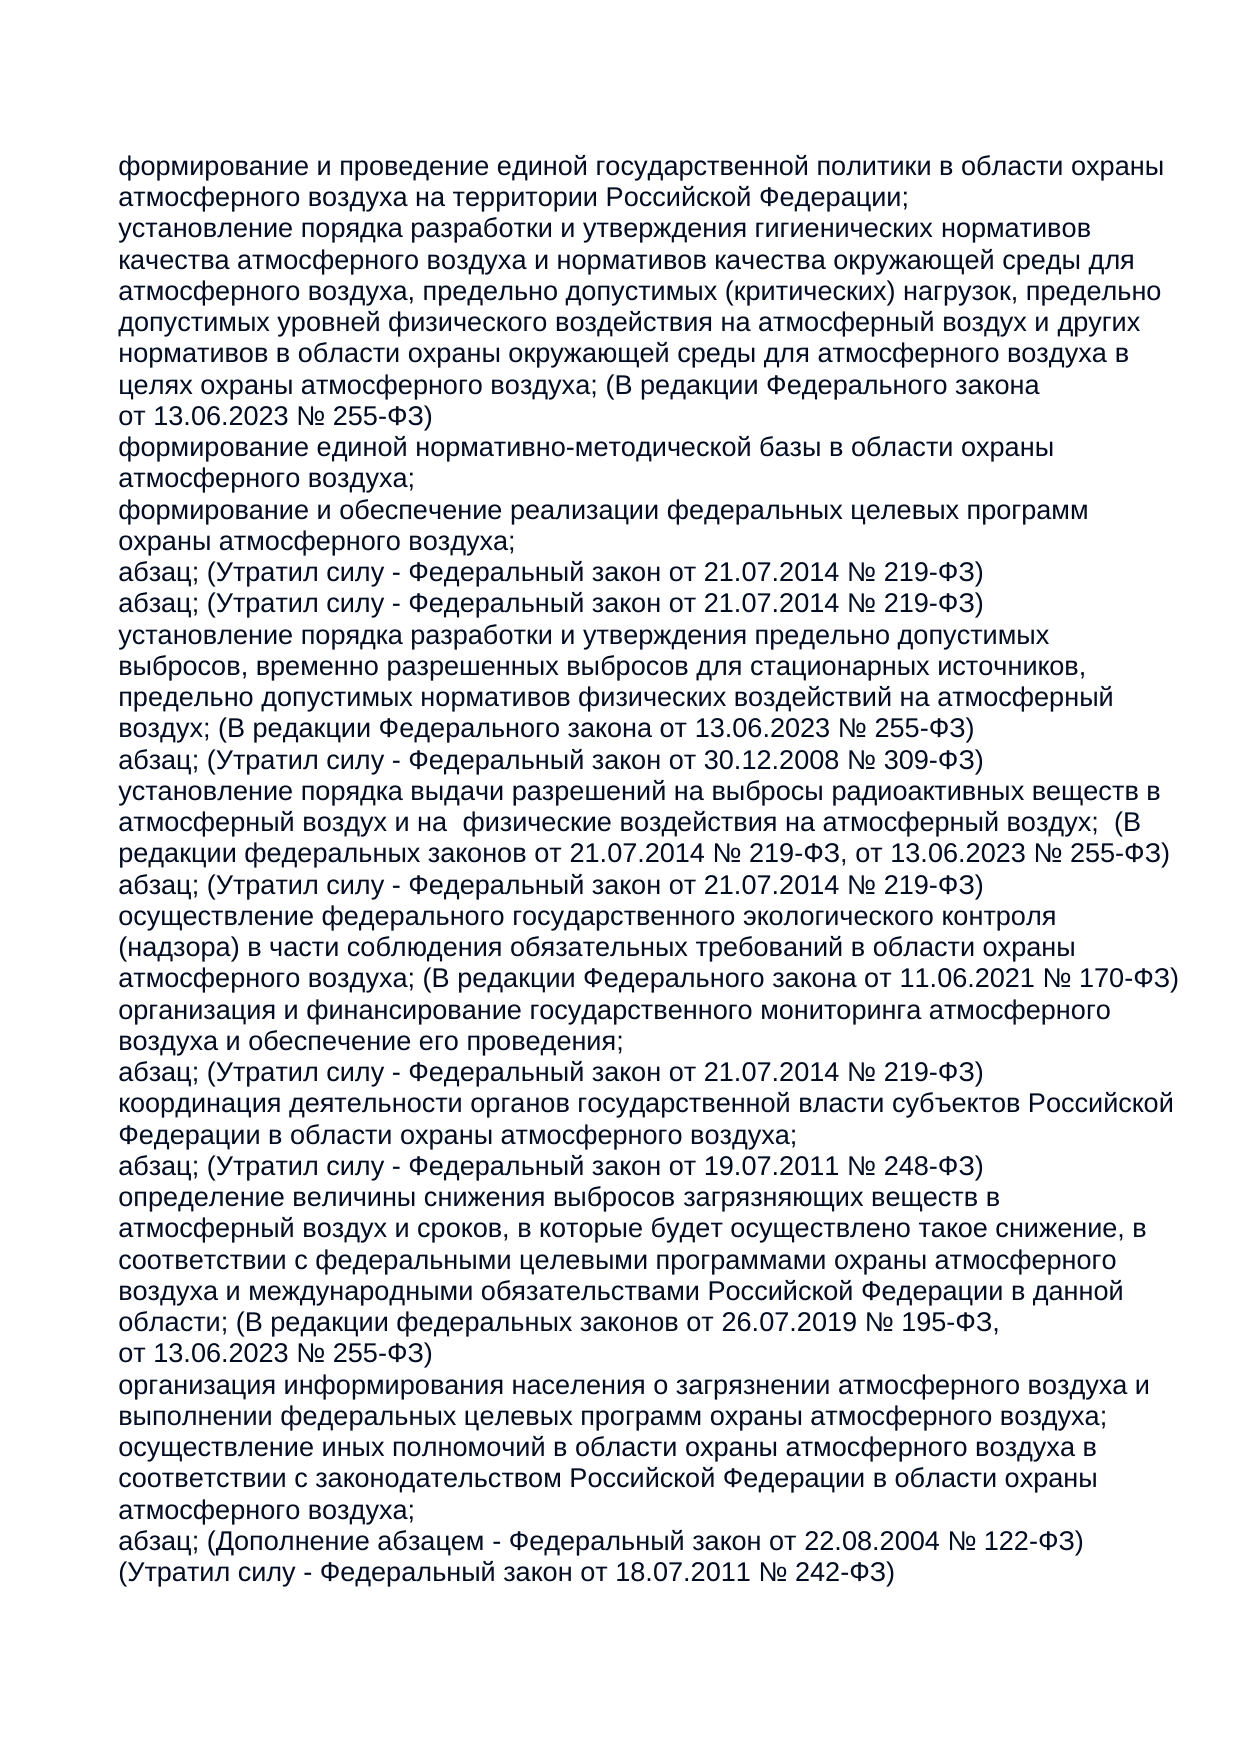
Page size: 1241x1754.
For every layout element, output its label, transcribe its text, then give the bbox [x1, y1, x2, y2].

text осуществление федерального государственного экологического контроля (надзора) в части соблюдения обязательных требований в области охраны атмосферного воздуха; (В редакции Федерального закона от 11.06.2021 № 170-ФЗ) [118, 900, 1181, 994]
text абзац; (Утратил силу - Федеральный закон от 30.12.2008 № 309-ФЗ) [118, 744, 1181, 775]
text координация деятельности органов государственной власти субъектов Российской Федерации в области охраны атмосферного воздуха; [118, 1087, 1181, 1150]
text установление порядка выдачи разрешений на выбросы радиоактивных веществ в атмосферный воздух и на физические воздействия на атмосферный воздух; (В редакции федеральных законов от 21.07.2014 № 219-ФЗ, от 13.06.2023 № 255-ФЗ) [118, 775, 1181, 869]
text определение величины снижения выбросов загрязняющих веществ в атмосферный воздух и сроков, в которые будет осуществлено такое снижение, в соответствии с федеральными целевыми программами охраны атмосферного воздуха и международными обязательствами Российской Федерации в данной области; (В редакции федеральных законов от 26.07.2019 № 195-ФЗ, от 13.06.2023 № 255-ФЗ) [118, 1181, 1181, 1369]
text осуществление иных полномочий в области охраны атмосферного воздуха в соответствии с законодательством Российской Федерации в области охраны атмосферного воздуха; [118, 1431, 1181, 1525]
text абзац; (Утратил силу - Федеральный закон от 21.07.2014 № 219-ФЗ) [118, 587, 1181, 619]
text формирование и обеспечение реализации федеральных целевых программ охраны атмосферного воздуха; [118, 494, 1181, 556]
text абзац; (Утратил силу - Федеральный закон от 21.07.2014 № 219-ФЗ) [118, 556, 1181, 587]
text формирование единой нормативно-методической базы в области охраны атмосферного воздуха; [118, 431, 1181, 494]
text организация и финансирование государственного мониторинга атмосферного воздуха и обеспечение его проведения; [118, 994, 1181, 1056]
text установление порядка разработки и утверждения гигиенических нормативов качества атмосферного воздуха и нормативов качества окружающей среды для атмосферного воздуха, предельно допустимых (критических) нагрузок, предельно допустимых уровней физического воздействия на атмосферный воздух и других нормативов в области охраны окружающей среды для атмосферного воздуха в целях охраны атмосферного воздуха; (В редакции Федерального закона от 13.06.2023 № 255-ФЗ) [118, 212, 1181, 431]
text организация информирования населения о загрязнении атмосферного воздуха и выполнении федеральных целевых программ охраны атмосферного воздуха; [118, 1369, 1181, 1431]
text формирование и проведение единой государственной политики в области охраны атмосферного воздуха на территории Российской Федерации; [118, 150, 1181, 212]
text абзац; (Утратил силу - Федеральный закон от 21.07.2014 № 219-ФЗ) [118, 1056, 1181, 1087]
text установление порядка разработки и утверждения предельно допустимых выбросов, временно разрешенных выбросов для стационарных источников, предельно допустимых нормативов физических воздействий на атмосферный воздух; (В редакции Федерального закона от 13.06.2023 № 255-ФЗ) [118, 619, 1181, 744]
text абзац; (Утратил силу - Федеральный закон от 21.07.2014 № 219-ФЗ) [118, 869, 1181, 900]
text абзац; (Утратил силу - Федеральный закон от 19.07.2011 № 248-ФЗ) [118, 1150, 1181, 1181]
text абзац; (Дополнение абзацем - Федеральный закон от 22.08.2004 № 122-ФЗ) (Утратил силу - Федеральный закон от 18.07.2011 № 242-ФЗ) [118, 1525, 1181, 1587]
